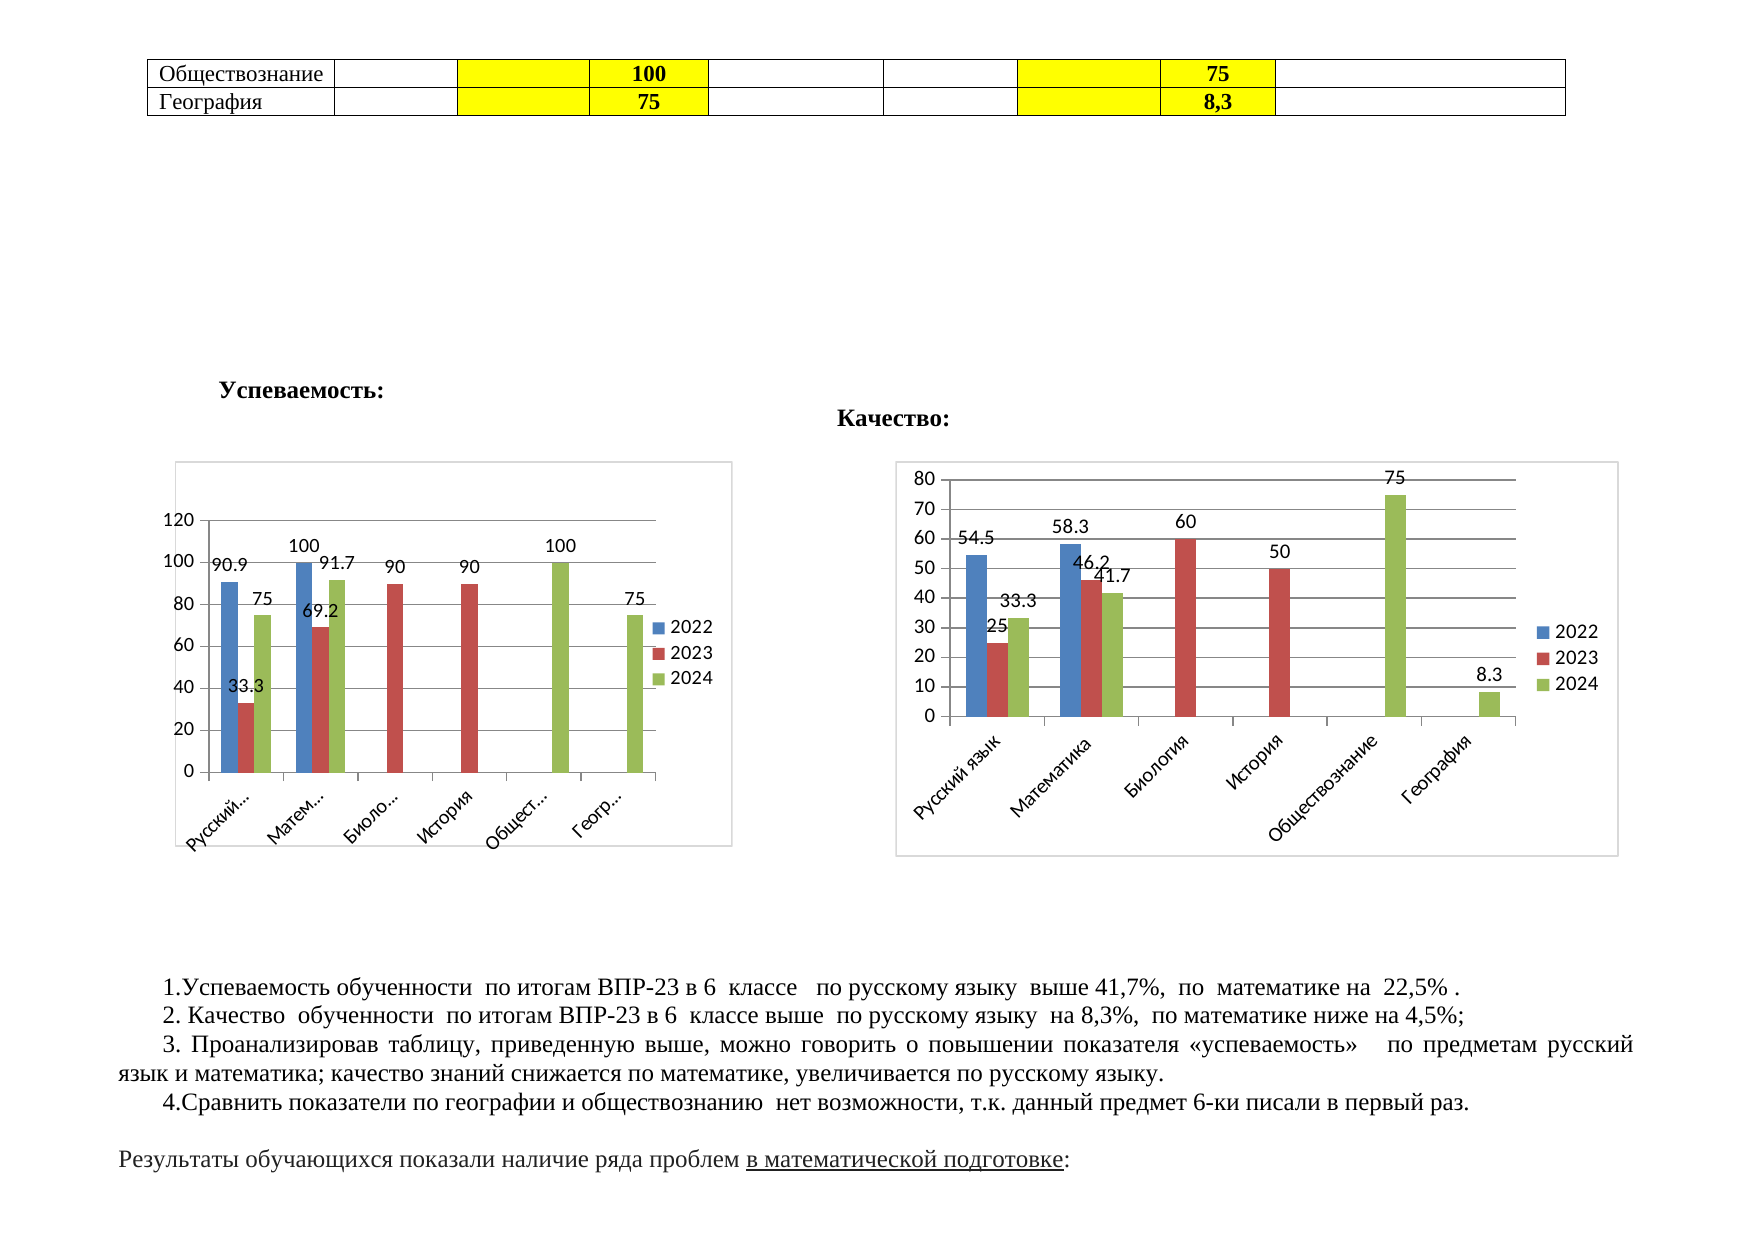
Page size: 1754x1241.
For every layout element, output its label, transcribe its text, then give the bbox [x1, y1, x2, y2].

table_cell [884, 88, 1017, 115]
table_cell [1276, 88, 1565, 115]
table_cell [709, 60, 883, 87]
text 3. Проанализировав таблицу, приведенную выше, можно говорить о повышении показателя «успеваемость» по предметам русский язык и математика; качество знаний снижается по математике, увеличивается по русскому языку. [118, 1029, 1636, 1087]
text 4.Сравнить показатели по географии и обществознанию нет возможности, т.к. данный предмет 6-ки писали в первый раз. [118, 1087, 1636, 1116]
text Качество: [118, 403, 1636, 432]
table_cell [1018, 88, 1160, 115]
table_cell [458, 88, 589, 115]
text Успеваемость: [118, 375, 1636, 403]
table_cell [1018, 60, 1160, 87]
table_cell [335, 60, 457, 87]
table_cell [1276, 60, 1565, 87]
table_cell [335, 88, 457, 115]
text 2. Качество обученности по итогам ВПР-23 в 6 классе выше по русскому языку на 8,3%, по математике ниже на 4,5%; [118, 1001, 1636, 1029]
table_cell 75 [590, 88, 708, 115]
table_cell 8,3 [1161, 88, 1275, 115]
table_cell [884, 60, 1017, 87]
table_cell 100 [590, 60, 708, 87]
table_cell Обществознание [148, 60, 334, 87]
table_cell 75 [1161, 60, 1275, 87]
table_cell [709, 88, 883, 115]
text 1.Успеваемость обученности по итогам ВПР-23 в 6 классе по русскому языку выше 41,7%, по математике на 22,5% . [118, 972, 1636, 1001]
table_cell [458, 60, 589, 87]
text Результаты обучающихся показали наличие ряда проблем в математической подготовке: [118, 1144, 1636, 1173]
table_cell География [148, 88, 334, 115]
